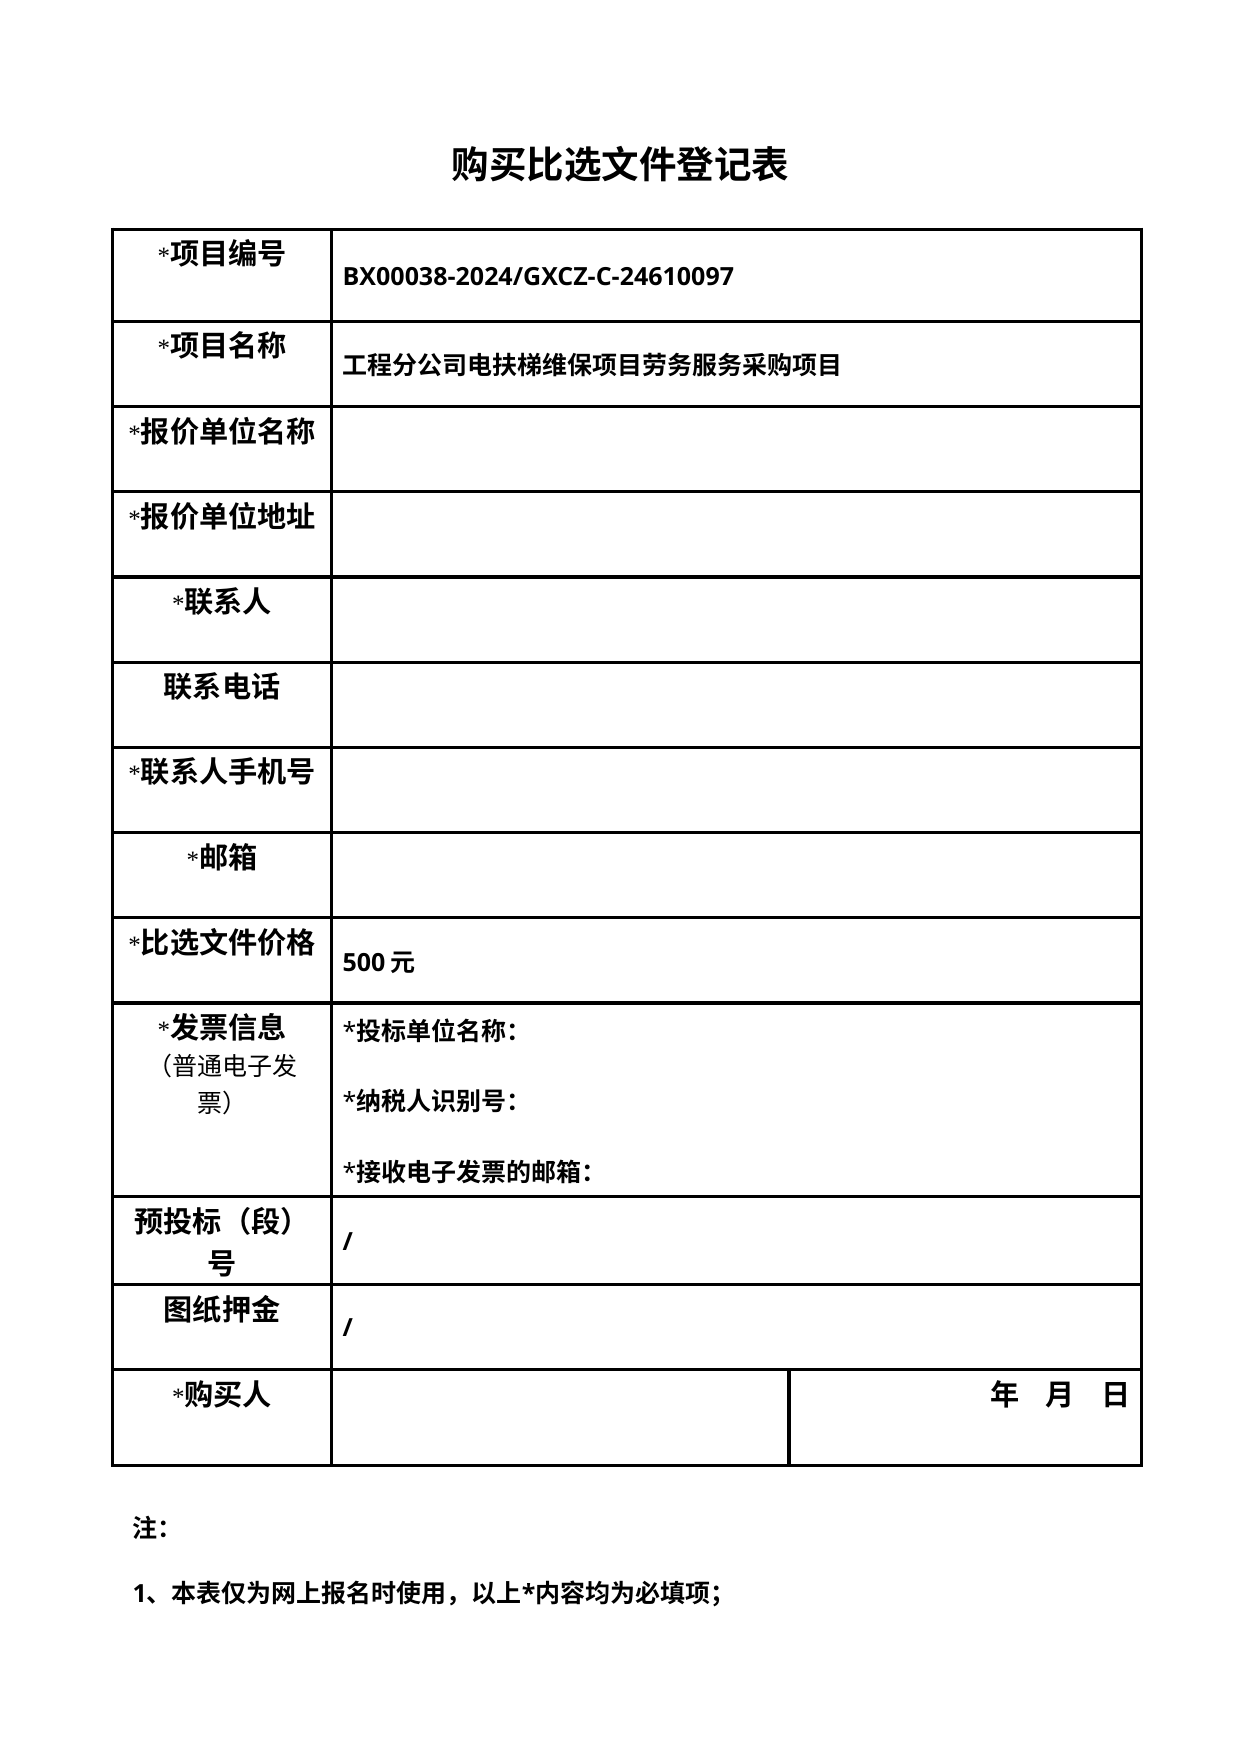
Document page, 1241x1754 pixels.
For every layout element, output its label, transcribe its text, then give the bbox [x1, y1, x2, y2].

table_cell *报价单位地址 [114, 493, 330, 575]
table_cell 联系电话 [114, 664, 330, 746]
table_cell *联系人 [114, 579, 330, 661]
table_header BX00038-2024/GXCZ-C-24610097 [333, 231, 1140, 320]
table_cell 预投标（段）号 [114, 1198, 330, 1283]
table_cell [333, 408, 1140, 490]
table_cell [333, 749, 1140, 831]
table_cell / [333, 1286, 1140, 1368]
table_cell [333, 664, 1140, 746]
table_cell *比选文件价格 [114, 919, 330, 1001]
table_cell / [333, 1198, 1140, 1283]
table_cell [333, 1371, 787, 1464]
table_cell *联系人手机号 [114, 749, 330, 831]
table_header *项目编号 [114, 231, 330, 320]
text 注： [88, 227, 1152, 1559]
table_cell 工程分公司电扶梯维保项目劳务服务采购项目 [333, 323, 1140, 405]
table_cell *购买人 [114, 1371, 330, 1464]
table_cell *投标单位名称： *纳税人识别号： *接收电子发票的邮箱： [333, 1005, 1140, 1195]
table_cell [333, 579, 1140, 661]
table_cell *邮箱 [114, 834, 330, 916]
table_cell 年 月 日 [791, 1371, 1140, 1464]
table_cell *发票信息 （普通电子发票） [114, 1005, 330, 1195]
text 购买比选文件登记表 [88, 129, 1152, 194]
text 1、本表仅为网上报名时使用，以上*内容均为必填项； [88, 1559, 1152, 1624]
table_cell *项目名称 [114, 323, 330, 405]
table_cell [333, 493, 1140, 575]
table_cell *报价单位名称 [114, 408, 330, 490]
table_cell 图纸押金 [114, 1286, 330, 1368]
table_cell [333, 834, 1140, 916]
table_cell 500元 [333, 919, 1140, 1001]
